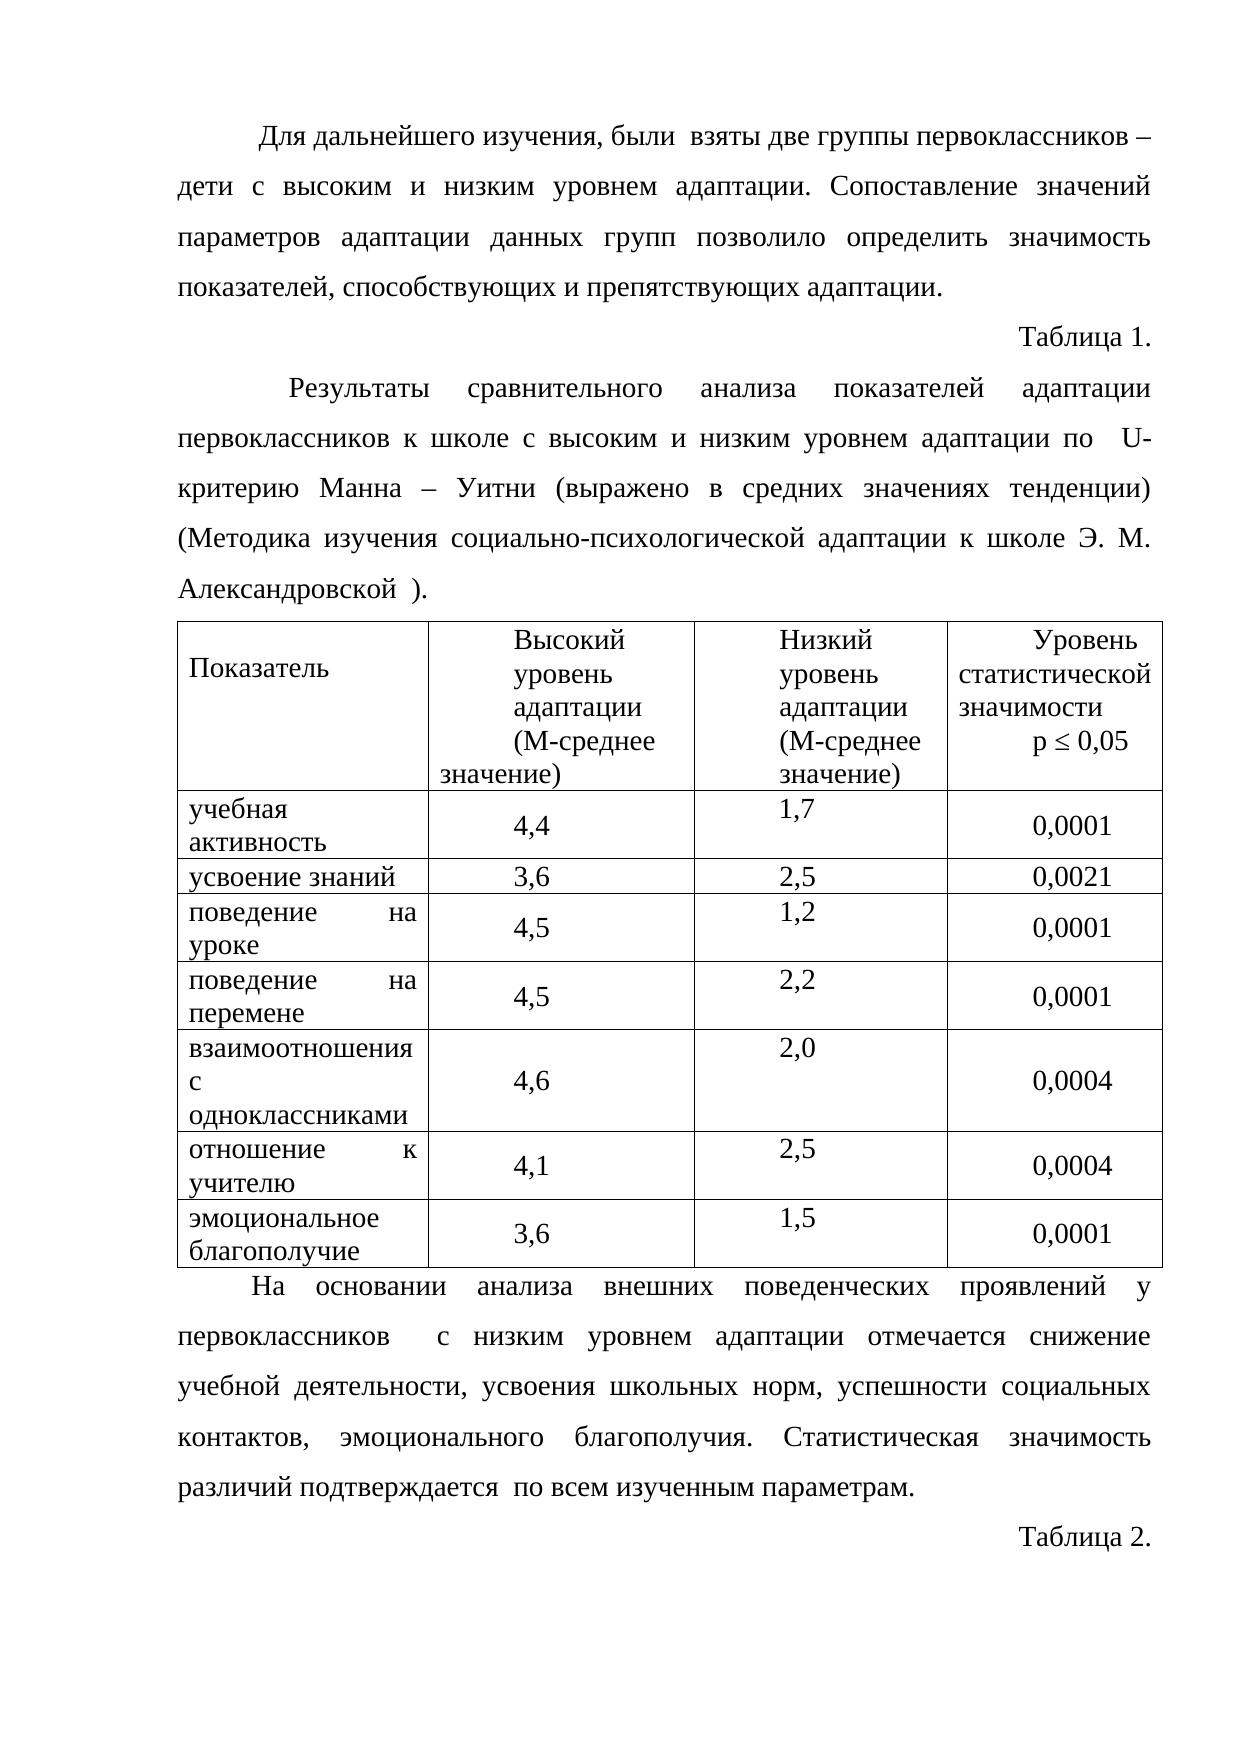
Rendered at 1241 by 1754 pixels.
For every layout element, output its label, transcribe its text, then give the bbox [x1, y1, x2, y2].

text Таблица 2. [177, 1519, 1152, 1553]
table_header Высокий уровень адаптации (М-среднее значение) [429, 622, 694, 790]
table_header Уровень статистической значимости р ≤ 0,05 [948, 622, 1162, 790]
table_cell 1,5 [695, 1200, 947, 1267]
table_cell 2,0 [695, 1030, 947, 1131]
table_cell 1,7 [695, 791, 947, 858]
table_cell 0,0004 [948, 1132, 1162, 1199]
table_cell 0,0001 [948, 791, 1162, 858]
table_cell 4,5 [429, 894, 694, 961]
table_cell эмоциональное благополучие [178, 1200, 428, 1267]
table_cell 2,5 [695, 859, 947, 893]
table_cell поведение на перемене [178, 962, 428, 1029]
text Для дальнейшего изучения, были взяты две группы первоклассников – дети с высоким и низким уровнем адаптации. Сопоставление значений параметров адаптации данных групп позволило определить значимость показателей, способствующих и препятствующих адаптации. [177, 118, 1152, 303]
table_cell 4,1 [429, 1132, 694, 1199]
table_cell отношение к учителю [178, 1132, 428, 1199]
table_cell 0,0001 [948, 1200, 1162, 1267]
table_cell 3,6 [429, 859, 694, 893]
table_cell 0,0004 [948, 1030, 1162, 1131]
table_cell взаимоотношения с одноклассниками [178, 1030, 428, 1131]
table_cell 2,2 [695, 962, 947, 1029]
table_cell 4,6 [429, 1030, 694, 1131]
table_cell 0,0001 [948, 962, 1162, 1029]
text Таблица 1. [177, 319, 1152, 353]
table_cell 2,5 [695, 1132, 947, 1199]
table_header Низкий уровень адаптации (М-среднее значение) [695, 622, 947, 790]
table_cell 0,0021 [948, 859, 1162, 893]
table_cell поведение на уроке [178, 894, 428, 961]
table_cell 4,4 [429, 791, 694, 858]
text На основании анализа внешних поведенческих проявлений у первоклассников с низким уровнем адаптации отмечается снижение учебной деятельности, усвоения школьных норм, успешности социальных контактов, эмоционального благополучия. Статистическая значимость различий подтверждается по всем изученным параметрам. [177, 1268, 1152, 1503]
table_cell 1,2 [695, 894, 947, 961]
text Результаты сравнительного анализа показателей адаптации первоклассников к школе с высоким и низким уровнем адаптации по U-критерию Манна – Уитни (выражено в средних значениях тенденции) (Методика изучения социально-психологической адаптации к школе Э. М. Александровской ). [177, 370, 1152, 604]
table_cell учебная активность [178, 791, 428, 858]
table_cell усвоение знаний [178, 859, 428, 893]
table_header Показатель [178, 622, 428, 790]
table_cell 3,6 [429, 1200, 694, 1267]
table_cell 0,0001 [948, 894, 1162, 961]
table_cell 4,5 [429, 962, 694, 1029]
